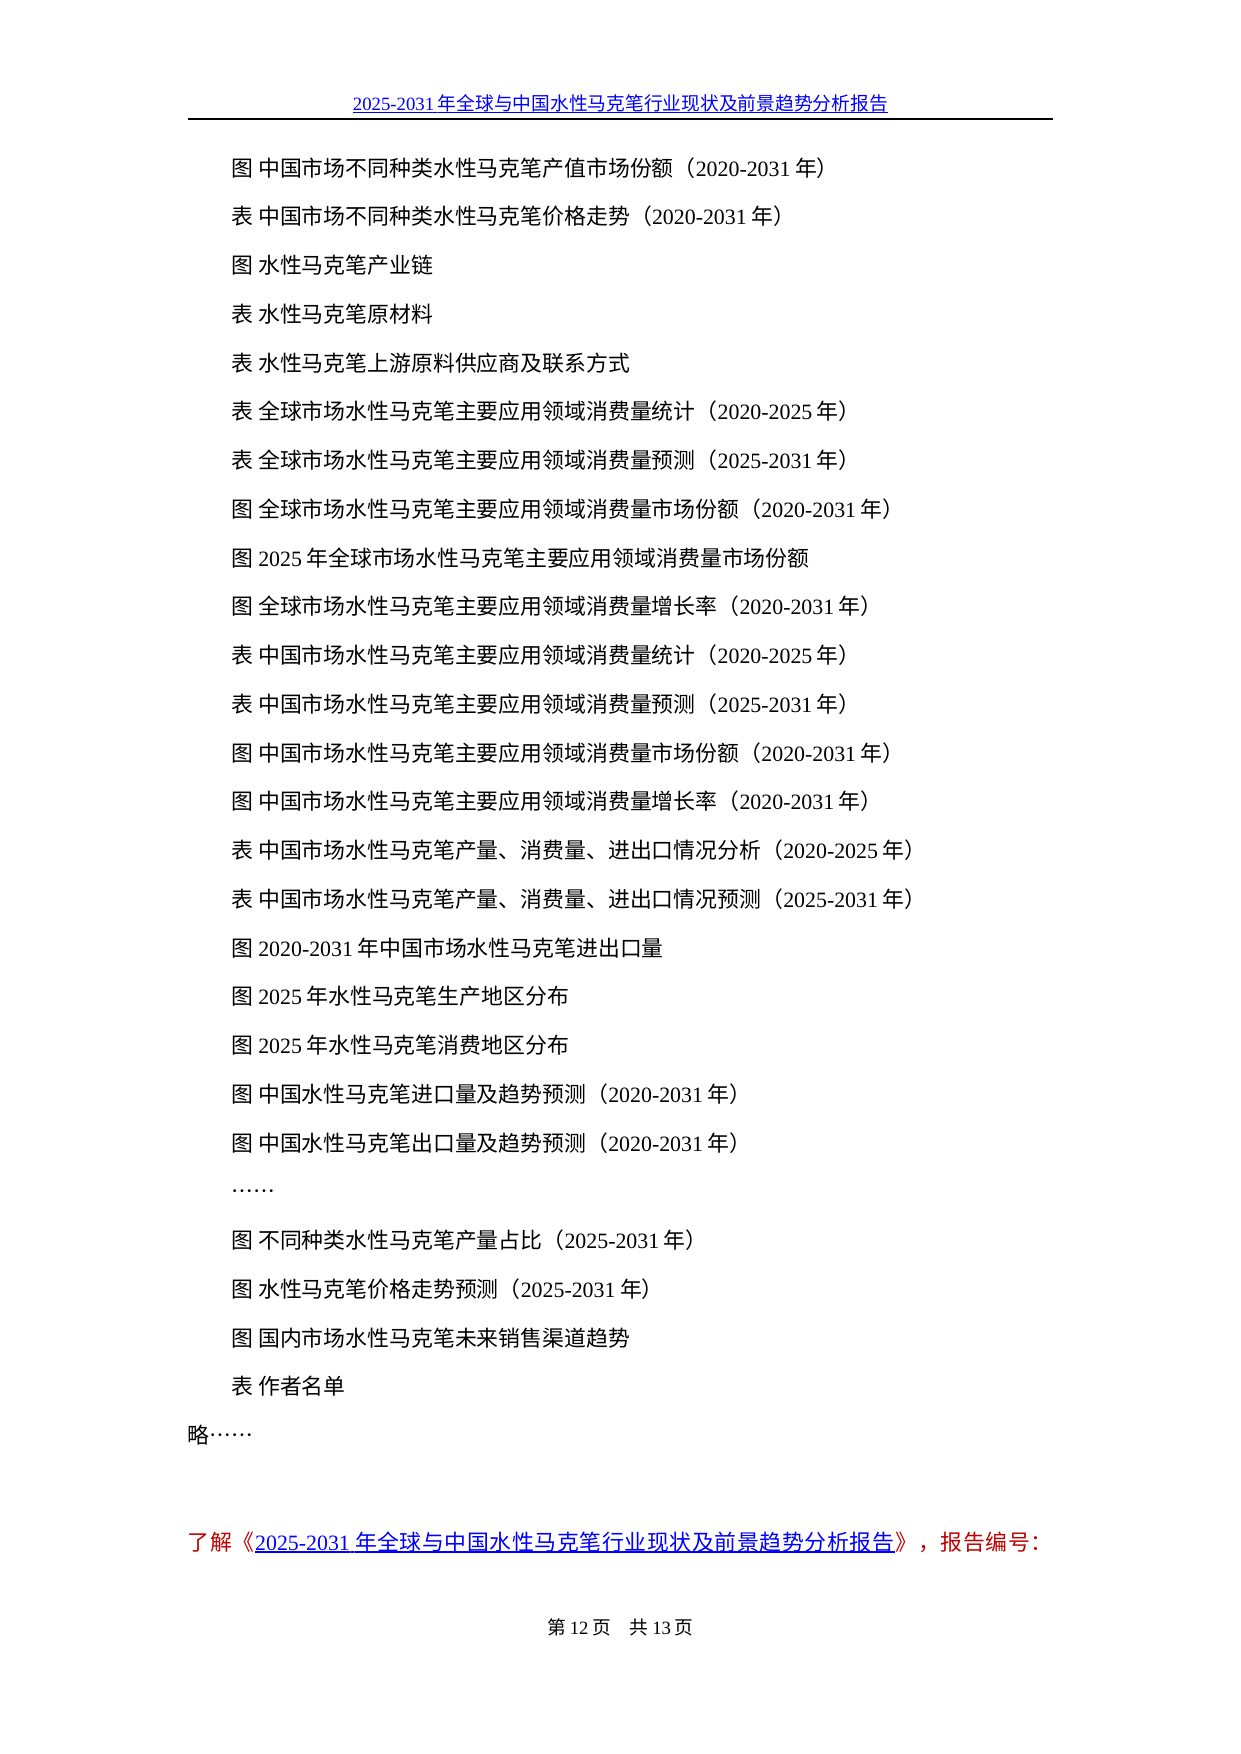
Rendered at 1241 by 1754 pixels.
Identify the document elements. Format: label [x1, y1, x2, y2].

text [187, 1524, 1053, 1557]
text [187, 150, 1053, 1450]
